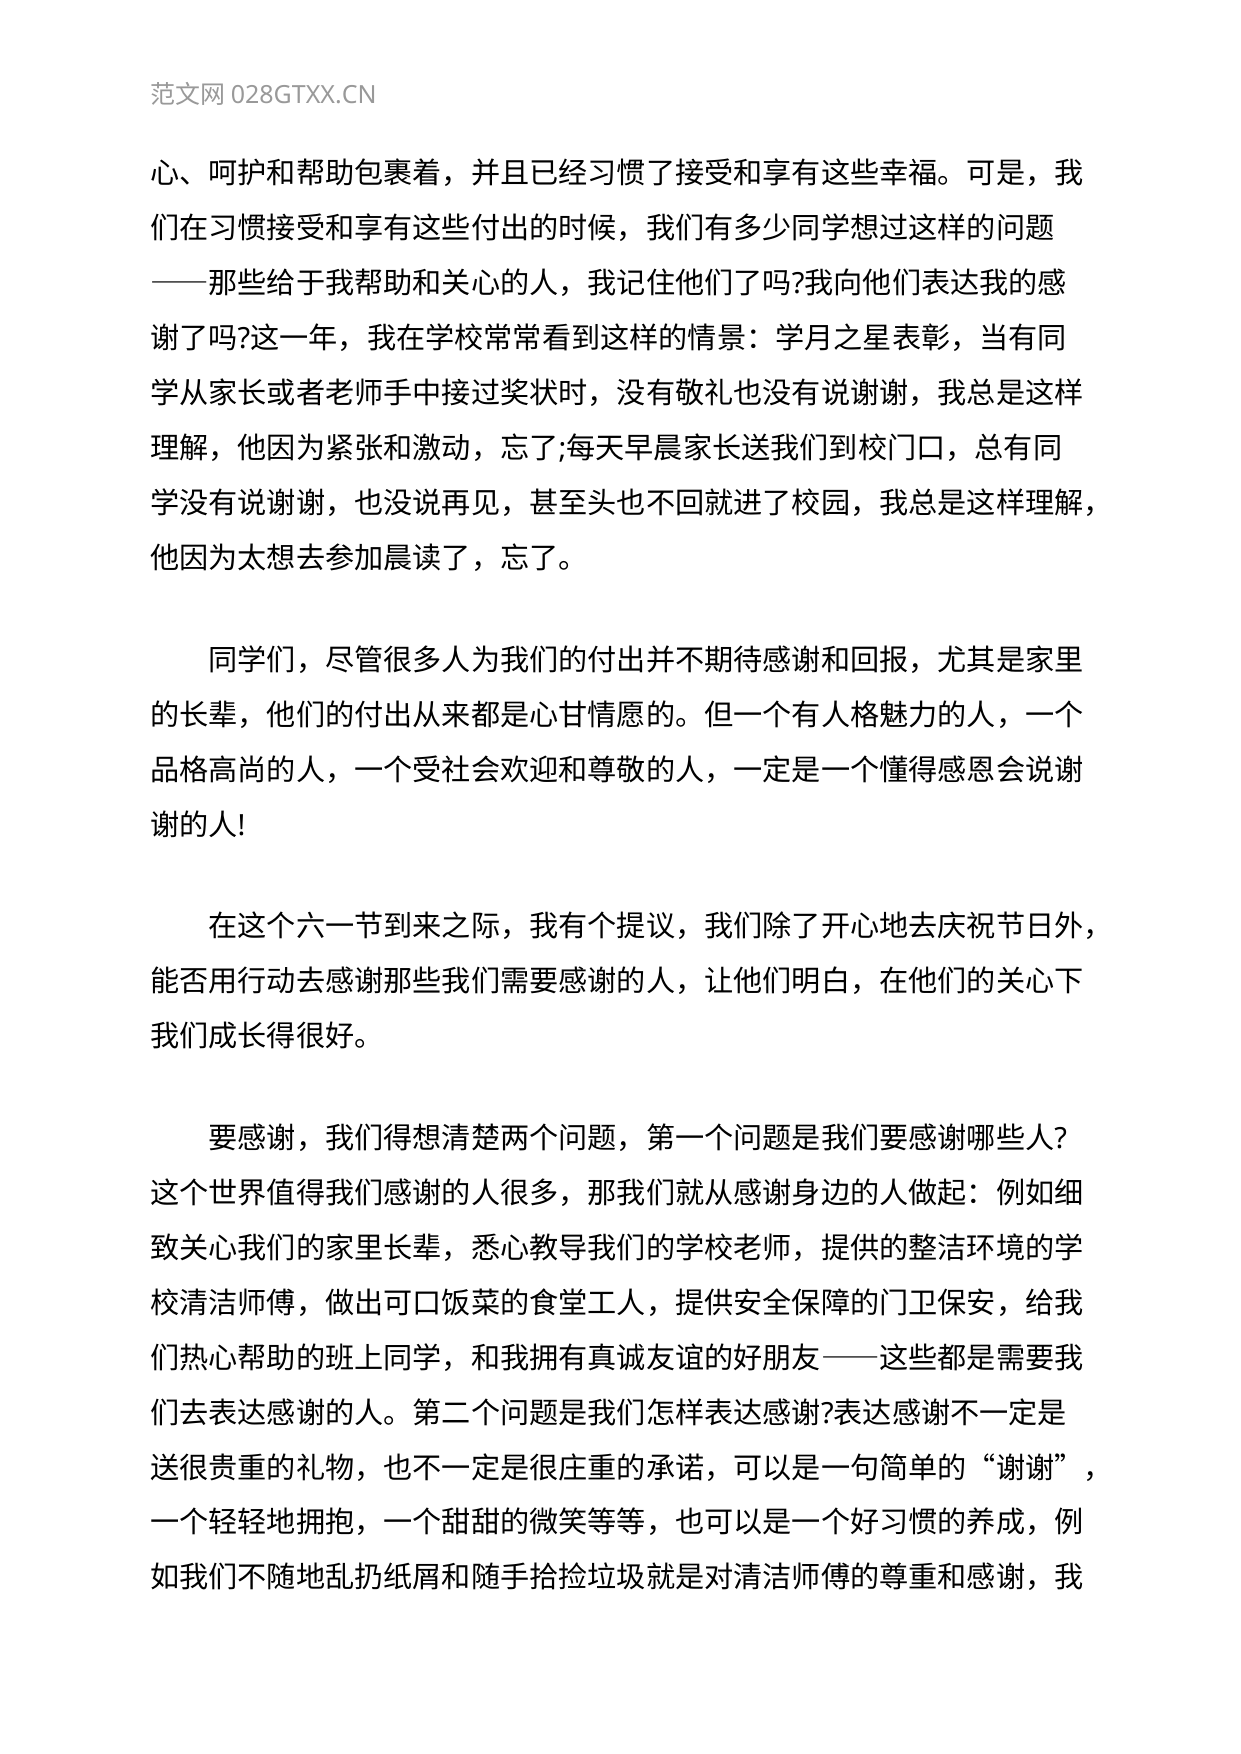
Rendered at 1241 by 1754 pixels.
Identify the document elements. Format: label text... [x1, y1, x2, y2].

text 在这个六一节到来之际，我有个提议，我们除了开心地去庆祝节日外，能否用行动去感谢那些我们需要感谢的人，让他们明白，在他们的关心下我们成长得很好。 [150, 903, 1090, 1055]
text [150, 150, 1090, 577]
text 同学们，尽管很多人为我们的付出并不期待感谢和回报，尤其是家里的长辈，他们的付出从来都是心甘情愿的。但一个有人格魅力的人，一个品格高尚的人，一个受社会欢迎和尊敬的人，一定是一个懂得感恩会说谢谢的人! [150, 636, 1090, 843]
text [150, 1114, 1090, 1596]
